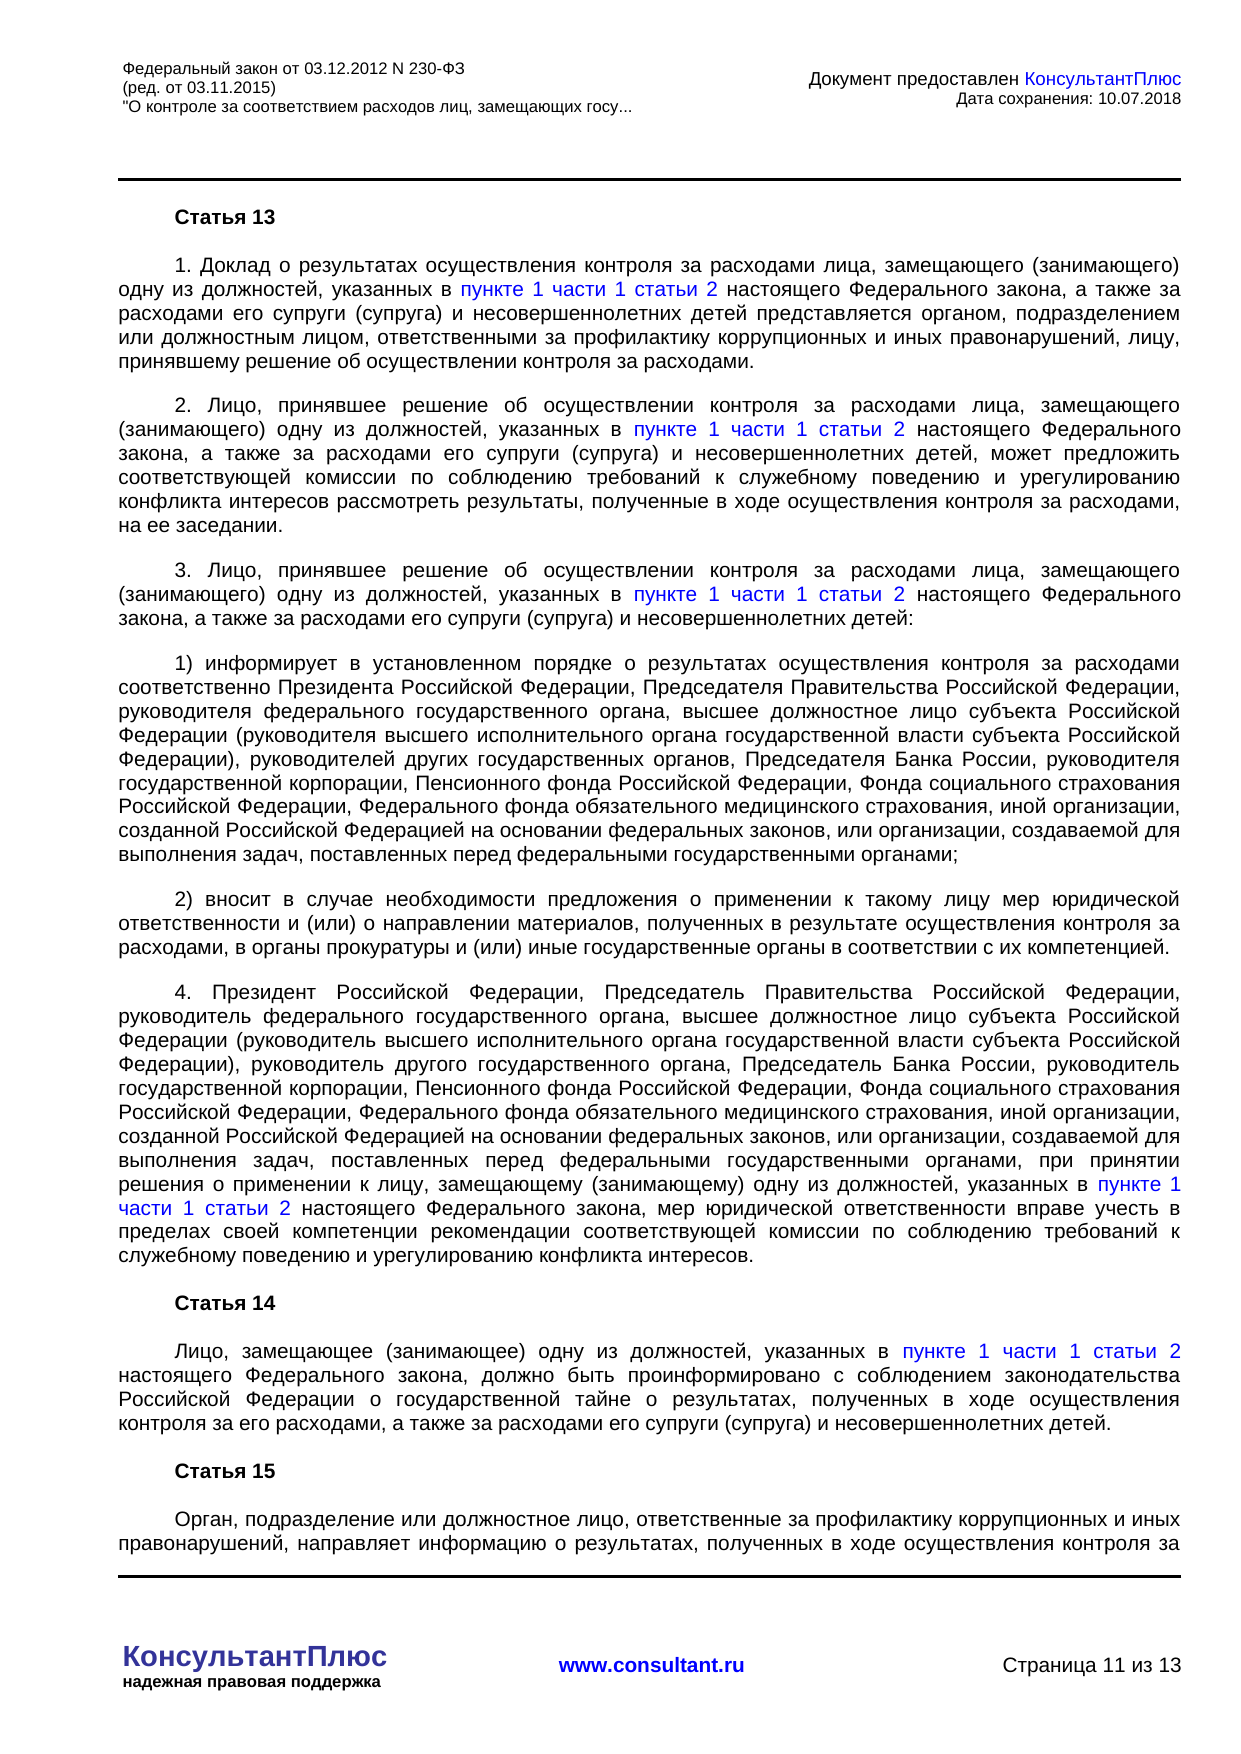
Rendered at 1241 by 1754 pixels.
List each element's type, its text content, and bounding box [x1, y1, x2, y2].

title Статья 14 [118, 1291, 1181, 1315]
text 2) вносит в случае необходимости предложения о применении к такому лицу мер юридической ответственности и (или) о направлении материалов, полученных в результате осуществления контроля за расходами, в органы прокуратуры и (или) иные государственные органы в соответствии с их компетенцией. [118, 887, 1181, 959]
text 1) информирует в установленном порядке о результатах осуществления контроля за расходами соответственно Президента Российской Федерации, Председателя Правительства Российской Федерации, руководителя федерального государственного органа, высшее должностное лицо субъекта Российской Федерации (руководителя высшего исполнительного органа государственной власти субъекта Российской Федерации), руководителей других государственных органов, Председателя Банка России, руководителя государственной корпорации, Пенсионного фонда Российской Федерации, Фонда социального страхования Российской Федерации, Федерального фонда обязательного медицинского страхования, иной организации, созданной Российской Федерацией на основании федеральных законов, или организации, создаваемой для выполнения задач, поставленных перед федеральными государственными органами; [118, 651, 1181, 866]
text Лицо, замещающее (занимающее) одну из должностей, указанных в пункте 1 части 1 статьи 2 настоящего Федерального закона, должно быть проинформировано с соблюдением законодательства Российской Федерации о государственной тайне о результатах, полученных в ходе осуществления контроля за его расходами, а также за расходами его супруги (супруга) и несовершеннолетних детей. [118, 1339, 1181, 1435]
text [118, 1507, 1181, 1555]
text 4. Президент Российской Федерации, Председатель Правительства Российской Федерации, руководитель федерального государственного органа, высшее должностное лицо субъекта Российской Федерации (руководитель высшего исполнительного органа государственной власти субъекта Российской Федерации), руководитель другого государственного органа, Председатель Банка России, руководитель государственной корпорации, Пенсионного фонда Российской Федерации, Фонда социального страхования Российской Федерации, Федерального фонда обязательного медицинского страхования, иной организации, созданной Российской Федерацией на основании федеральных законов, или организации, создаваемой для выполнения задач, поставленных перед федеральными государственными органами, при принятии решения о применении к лицу, замещающему (занимающему) одну из должностей, указанных в пункте 1 части 1 статьи 2 настоящего Федерального закона, мер юридической ответственности вправе учесть в пределах своей компетенции рекомендации соответствующей комиссии по соблюдению требований к служебному поведению и урегулированию конфликта интересов. [118, 980, 1181, 1267]
title Статья 15 [118, 1459, 1181, 1483]
text 2. Лицо, принявшее решение об осуществлении контроля за расходами лица, замещающего (занимающего) одну из должностей, указанных в пункте 1 части 1 статьи 2 настоящего Федерального закона, а также за расходами его супруги (супруга) и несовершеннолетних детей, может предложить соответствующей комиссии по соблюдению требований к служебному поведению и урегулированию конфликта интересов рассмотреть результаты, полученные в ходе осуществления контроля за расходами, на ее заседании. [118, 393, 1181, 537]
text 1. Доклад о результатах осуществления контроля за расходами лица, замещающего (занимающего) одну из должностей, указанных в пункте 1 части 1 статьи 2 настоящего Федерального закона, а также за расходами его супруги (супруга) и несовершеннолетних детей представляется органом, подразделением или должностным лицом, ответственными за профилактику коррупционных и иных правонарушений, лицу, принявшему решение об осуществлении контроля за расходами. [118, 253, 1181, 372]
text 3. Лицо, принявшее решение об осуществлении контроля за расходами лица, замещающего (занимающего) одну из должностей, указанных в пункте 1 части 1 статьи 2 настоящего Федерального закона, а также за расходами его супруги (супруга) и несовершеннолетних детей: [118, 558, 1181, 630]
title Статья 13 [118, 205, 1181, 229]
